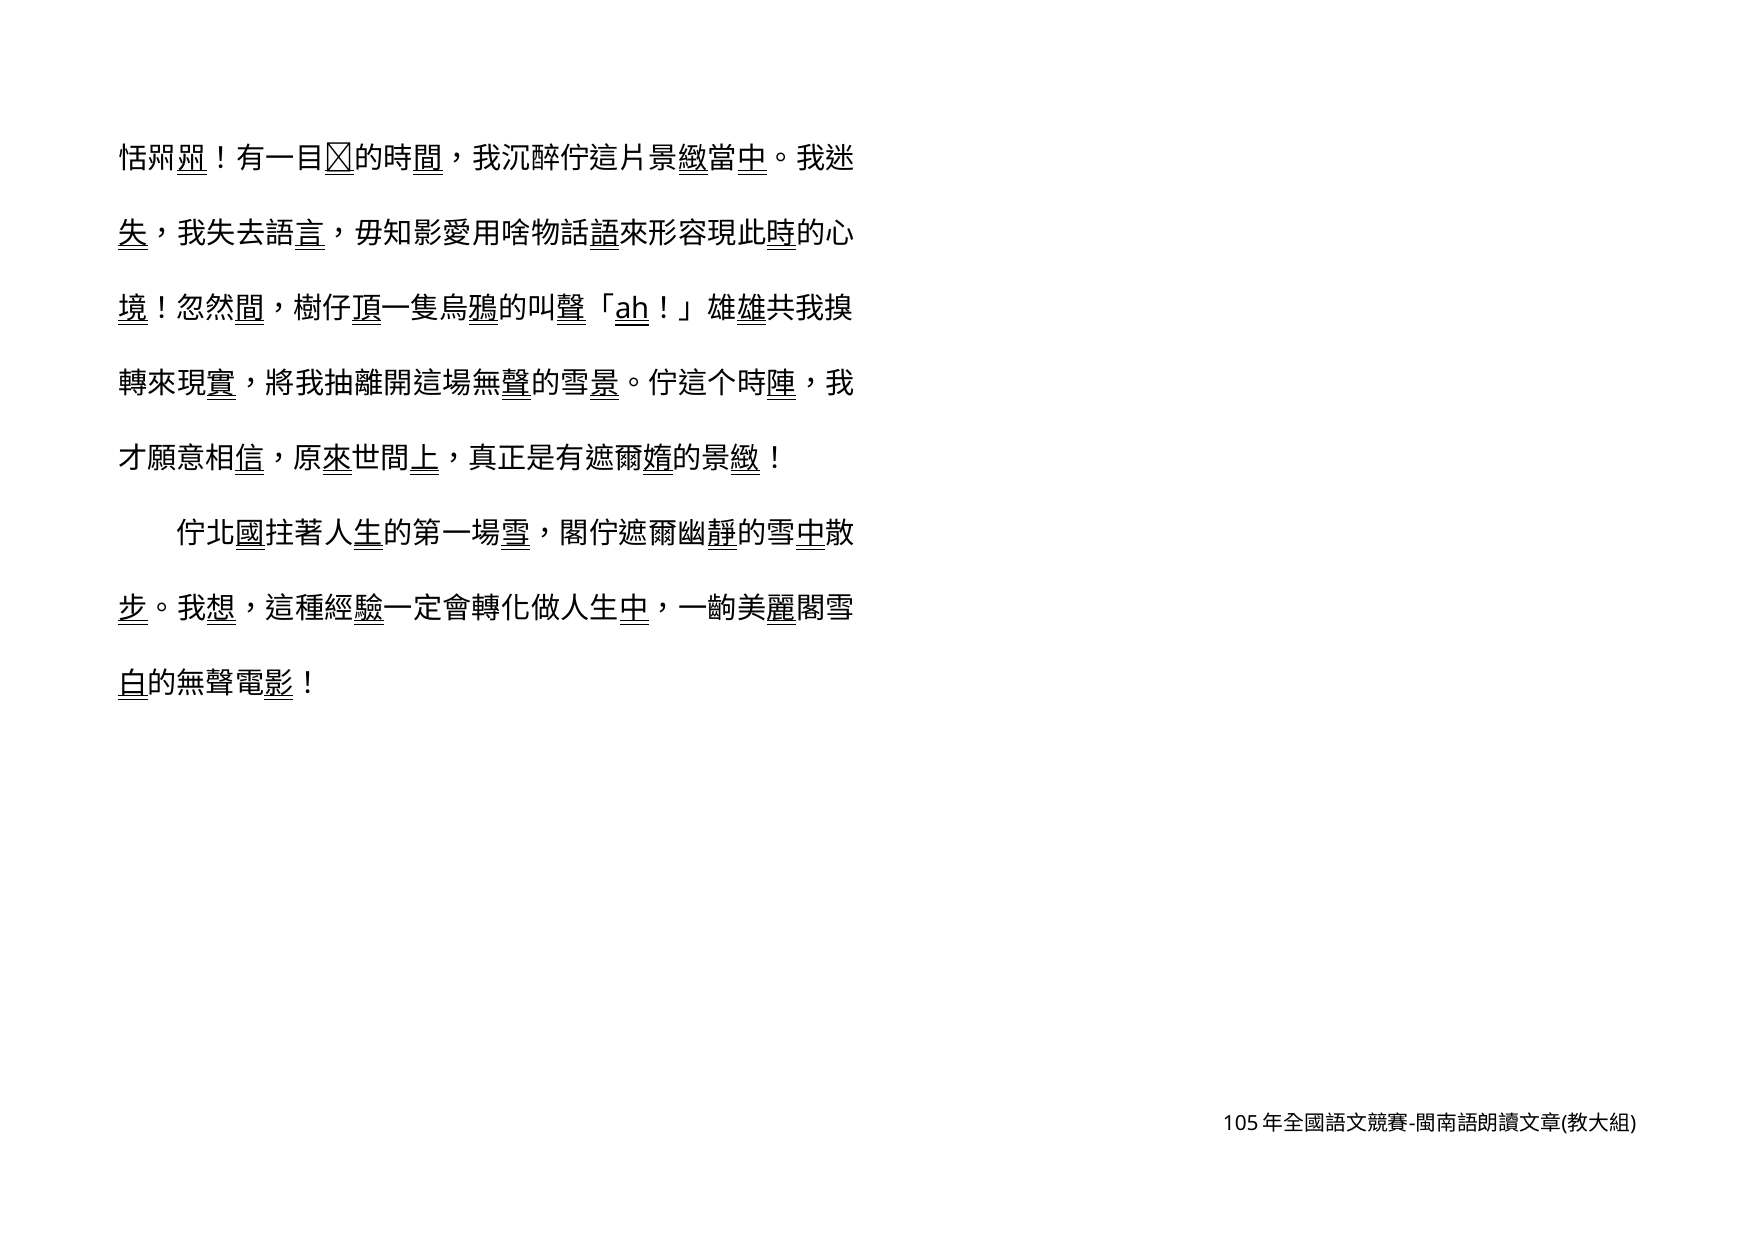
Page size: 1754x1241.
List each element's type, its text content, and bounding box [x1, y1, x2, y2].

text 佇北國拄著人生的第一場雪，閣佇遮爾幽靜的雪中散步。我想，這種經驗一定會轉化做人生中，一齣美麗閣雪白的無聲電影！ [118, 493, 855, 718]
